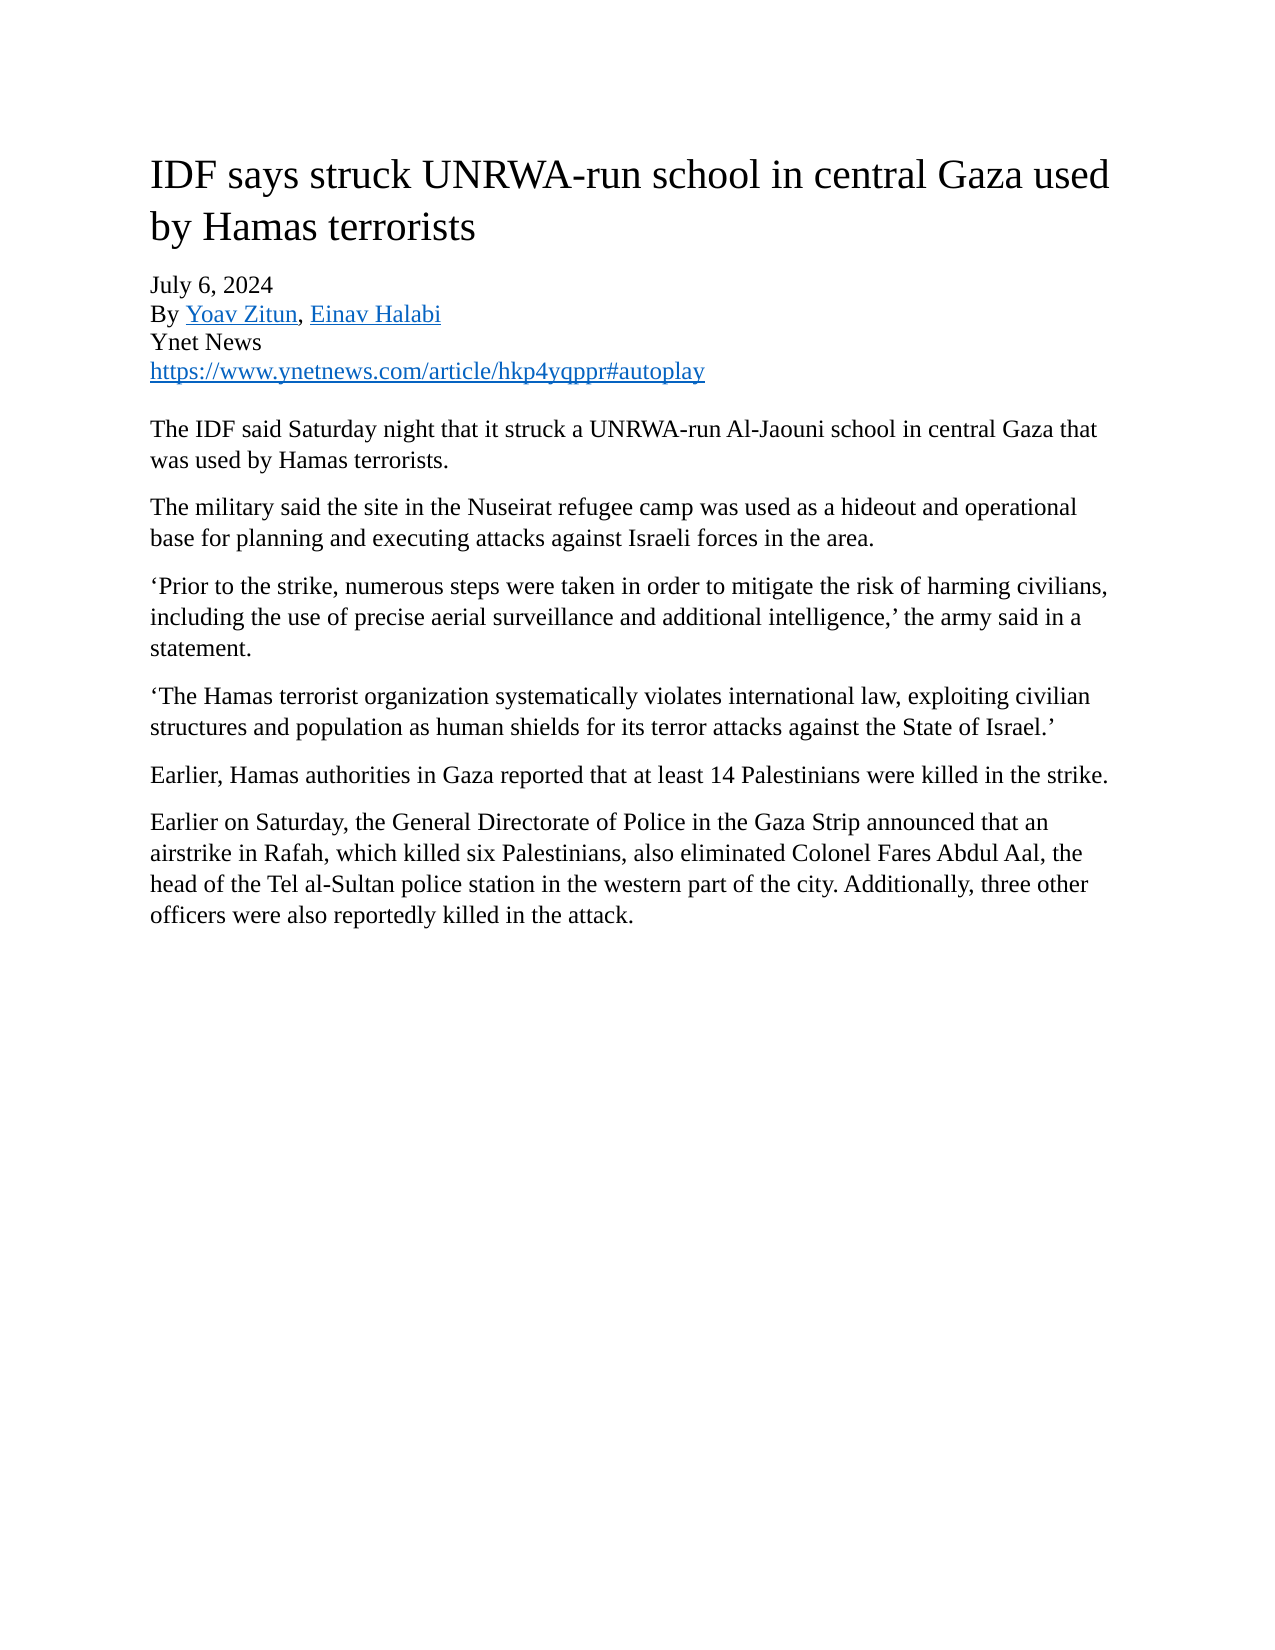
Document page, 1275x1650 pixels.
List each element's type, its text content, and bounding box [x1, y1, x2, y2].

text July 6, 2024 [150, 270, 1125, 299]
text ‘The Hamas terrorist organization systematically violates international law, exploiting civilian structures and population as human shields for its terror attacks against the State of Israel.’ [150, 681, 1125, 741]
text Earlier on Saturday, the General Directorate of Police in the Gaza Strip announced that an airstrike in Rafah, which killed six Palestinians, also eliminated Colonel Fares Abdul Aal, the head of the Tel al-Sultan police station in the western part of the city. Additionally, three other officers were also reportedly killed in the attack. [150, 807, 1125, 929]
text By Yoav Zitun, Einav Halabi [150, 299, 1125, 327]
text Earlier, Hamas authorities in Gaza reported that at least 14 Palestinians were killed in the strike. [150, 760, 1125, 788]
text ‘Prior to the strike, numerous steps were taken in order to mitigate the risk of harming civilians, including the use of precise aerial surveillance and additional intelligence,’ the army said in a statement. [150, 571, 1125, 662]
text Ynet News [150, 327, 1125, 356]
text The IDF said Saturday night that it struck a UNRWA-run Al-Jaouni school in central Gaza that was used by Hamas terrorists. [150, 414, 1125, 473]
text The military said the site in the Nuseirat refugee camp was used as a hideout and operational base for planning and executing attacks against Israeli forces in the area. [150, 492, 1125, 552]
text https://www.ynetnews.com/article/hkp4yqppr#autoplay [150, 356, 1125, 385]
text IDF says struck UNRWA-run school in central Gaza used by Hamas terrorists [150, 150, 1125, 249]
